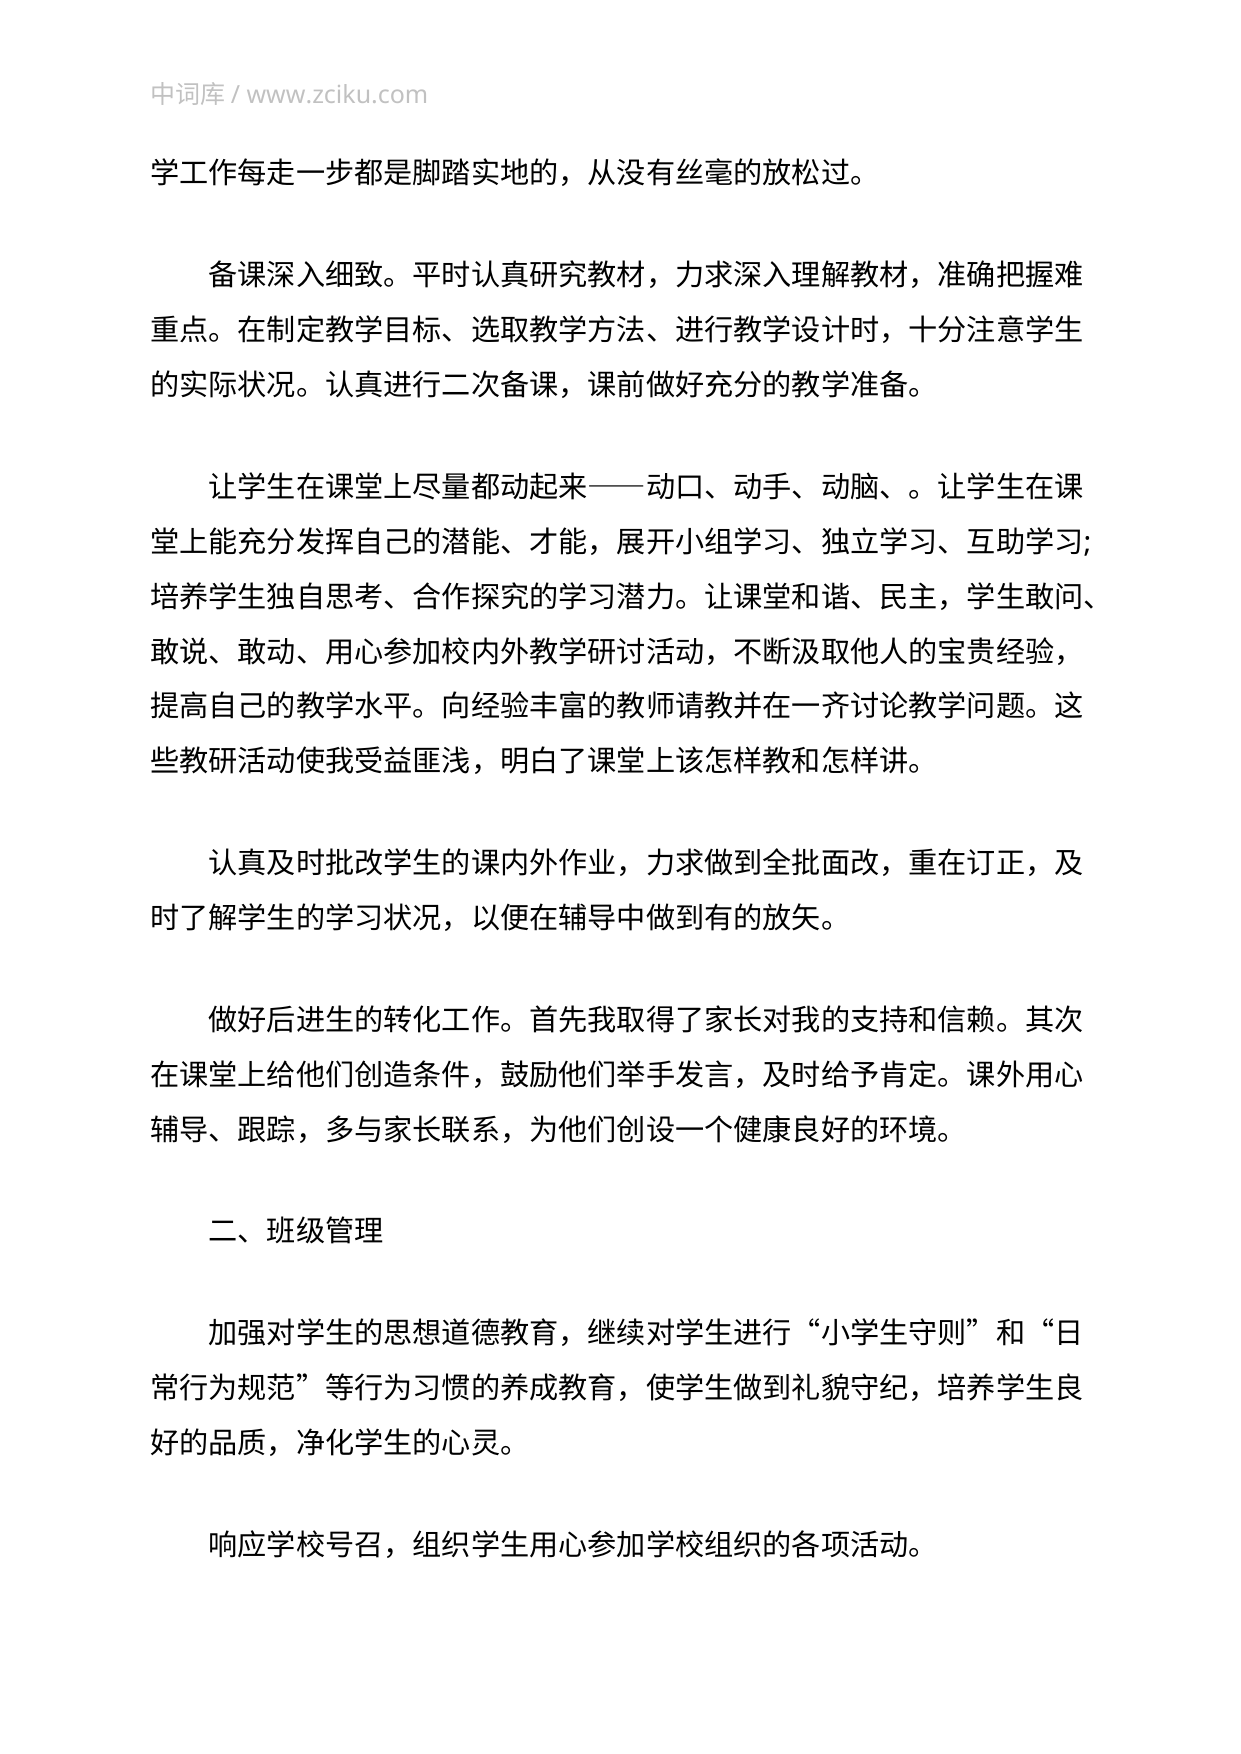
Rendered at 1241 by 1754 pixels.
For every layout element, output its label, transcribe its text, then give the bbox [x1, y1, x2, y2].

text 做好后进生的转化工作。首先我取得了家长对我的支持和信赖。其次在课堂上给他们创造条件，鼓励他们举手发言，及时给予肯定。课外用心辅导、跟踪，多与家长联系，为他们创设一个健康良好的环境。 [150, 996, 1090, 1148]
text 二、班级管理 [150, 1208, 1090, 1250]
text 认真及时批改学生的课内外作业，力求做到全批面改，重在订正，及时了解学生的学习状况，以便在辅导中做到有的放矢。 [150, 840, 1090, 937]
text 备课深入细致。平时认真研究教材，力求深入理解教材，准确把握难重点。在制定教学目标、选取教学方法、进行教学设计时，十分注意学生的实际状况。认真进行二次备课，课前做好充分的教学准备。 [150, 252, 1090, 404]
text 响应学校号召，组织学生用心参加学校组织的各项活动。 [150, 1521, 1090, 1563]
text 加强对学生的思想道德教育，继续对学生进行“小学生守则”和“日常行为规范”等行为习惯的养成教育，使学生做到礼貌守纪，培养学生良好的品质，净化学生的心灵。 [150, 1310, 1090, 1462]
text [150, 150, 1090, 192]
text 让学生在课堂上尽量都动起来——动口、动手、动脑、。让学生在课堂上能充分发挥自己的潜能、才能，展开小组学习、独立学习、互助学习;培养学生独自思考、合作探究的学习潜力。让课堂和谐、民主，学生敢问、敢说、敢动、用心参加校内外教学研讨活动，不断汲取他人的宝贵经验，提高自己的教学水平。向经验丰富的教师请教并在一齐讨论教学问题。这些教研活动使我受益匪浅，明白了课堂上该怎样教和怎样讲。 [150, 463, 1090, 780]
